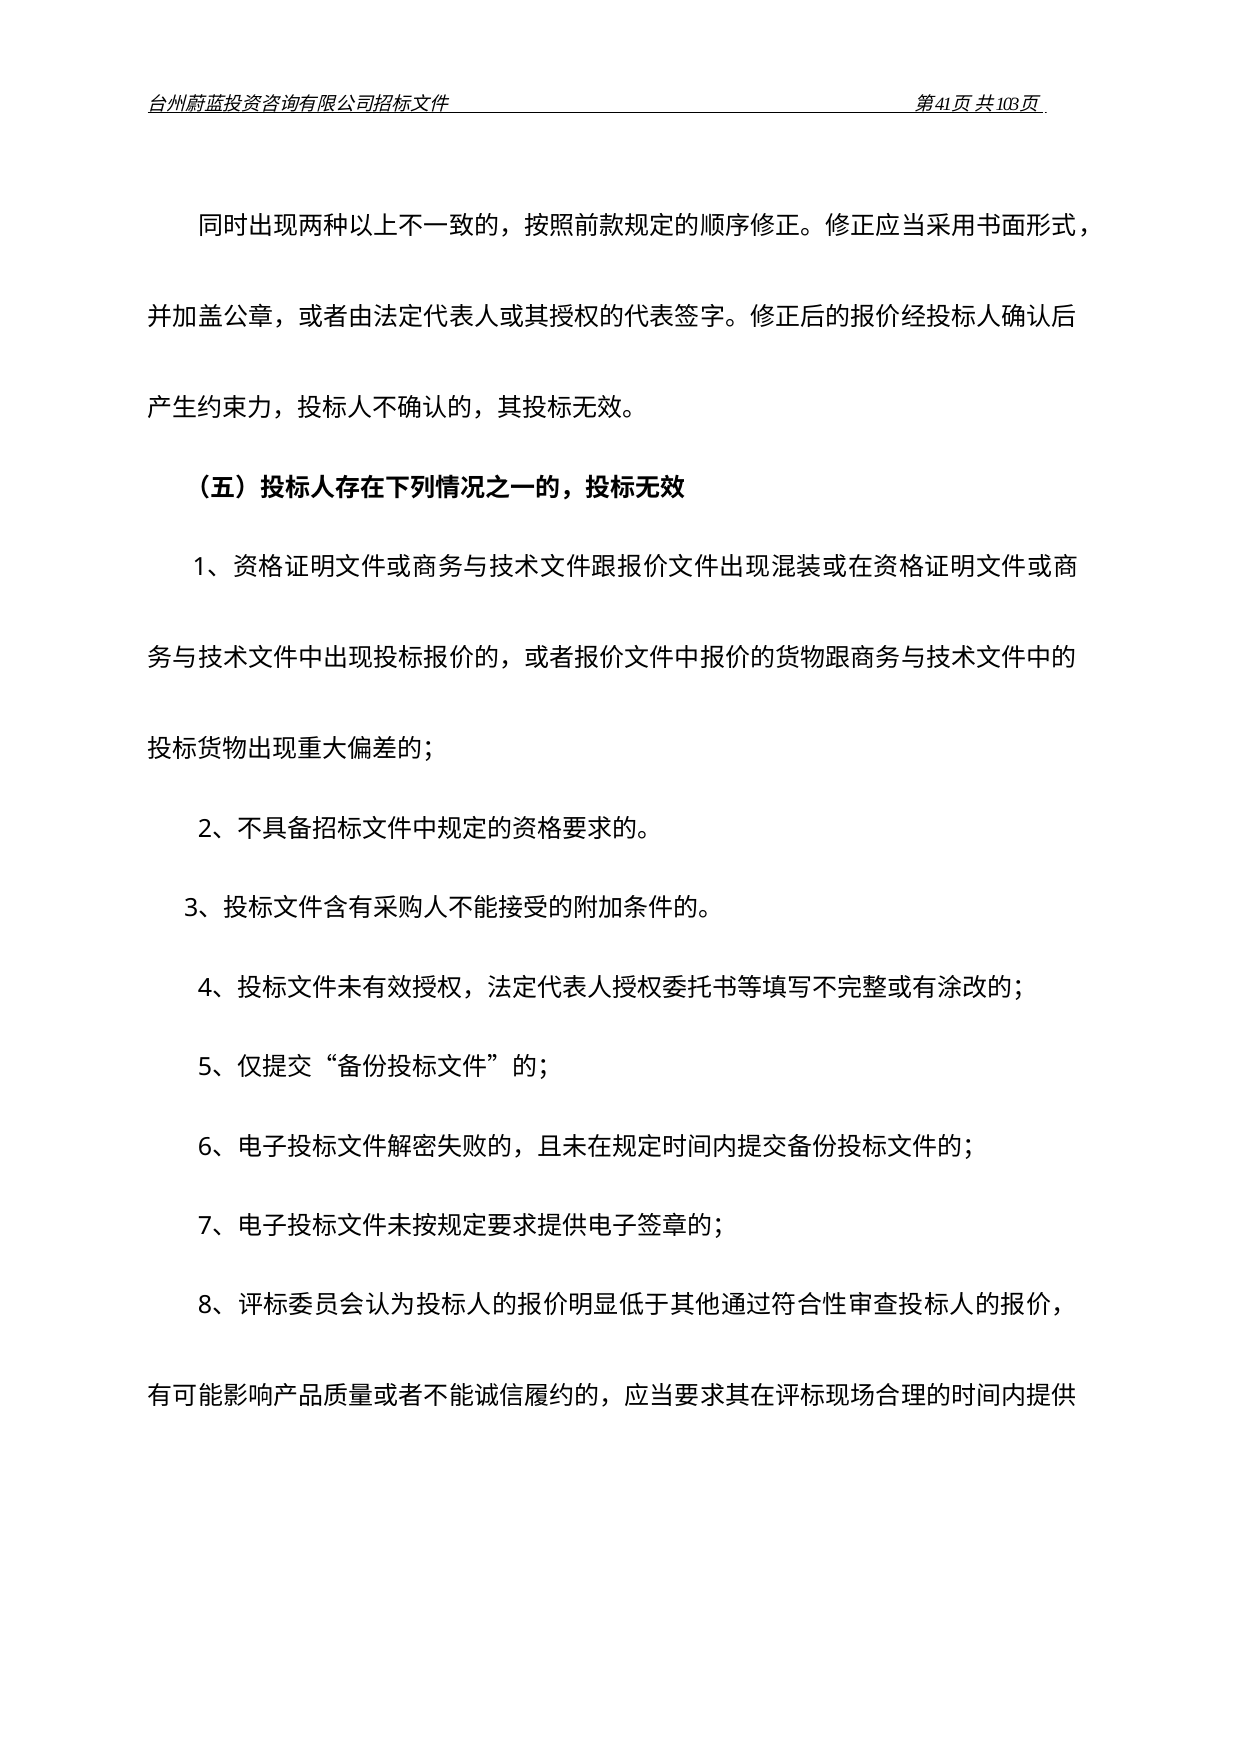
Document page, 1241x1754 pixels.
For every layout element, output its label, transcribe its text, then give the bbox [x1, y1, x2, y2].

text 3、投标文件含有采购人不能接受的附加条件的。 [148, 873, 1078, 938]
text 6、电子投标文件解密失败的，且未在规定时间内提交备份投标文件的； [148, 1112, 1078, 1177]
text 4、投标文件未有效授权，法定代表人授权委托书等填写不完整或有涂改的； [148, 953, 1078, 1018]
text 同时出现两种以上不一致的，按照前款规定的顺序修正。修正应当采用书面形式，并加盖公章，或者由法定代表人或其授权的代表签字。修正后的报价经投标人确认后产生约束力，投标人不确认的，其投标无效。 [148, 191, 1078, 438]
text （五）投标人存在下列情况之一的，投标无效 [148, 453, 1078, 518]
text 7、电子投标文件未按规定要求提供电子签章的； [148, 1191, 1078, 1256]
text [148, 1271, 1078, 1426]
text 1、资格证明文件或商务与技术文件跟报价文件出现混装或在资格证明文件或商务与技术文件中出现投标报价的，或者报价文件中报价的货物跟商务与技术文件中的投标货物出现重大偏差的； [148, 532, 1078, 779]
text 5、仅提交“备份投标文件”的； [148, 1032, 1078, 1097]
text 2、不具备招标文件中规定的资格要求的。 [148, 794, 1078, 859]
